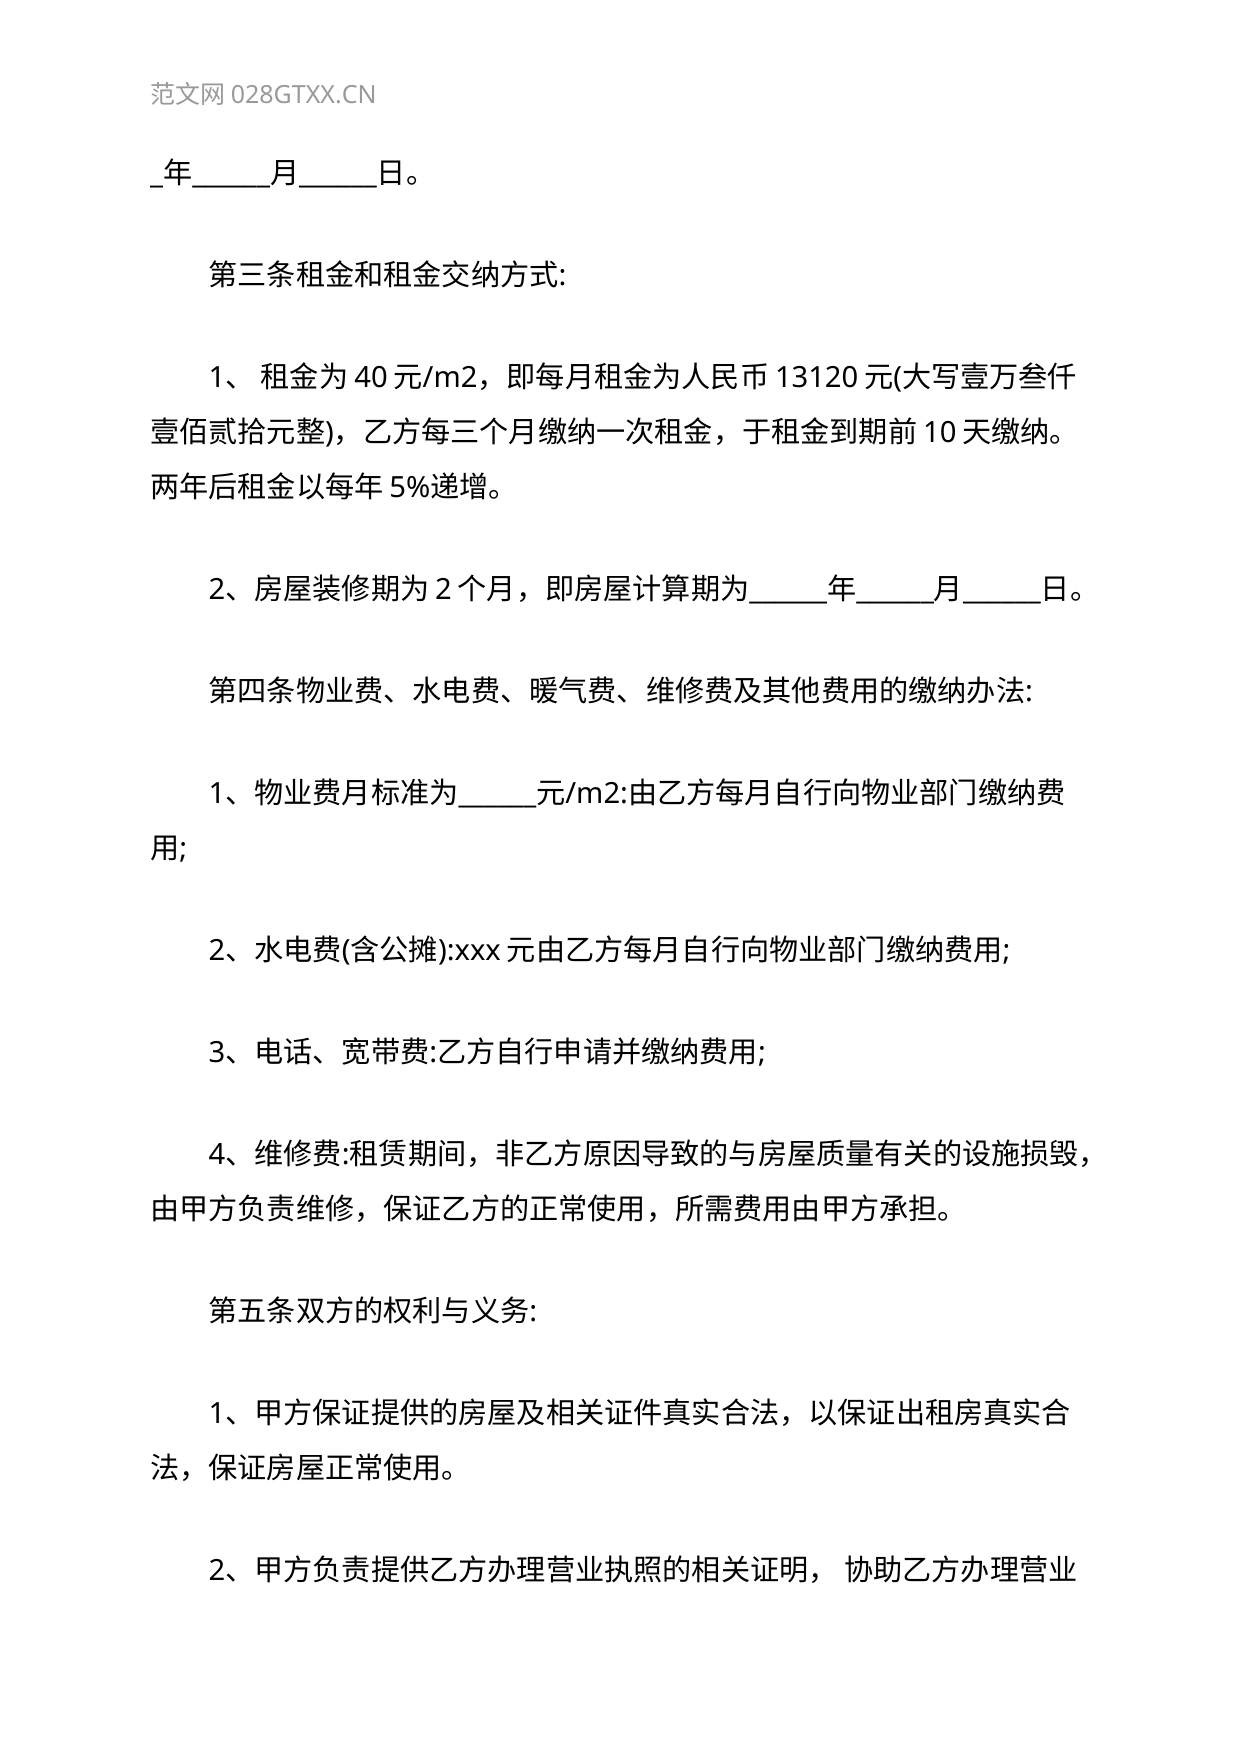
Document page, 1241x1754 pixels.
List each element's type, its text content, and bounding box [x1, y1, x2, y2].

text 1、甲方保证提供的房屋及相关证件真实合法，以保证出租房真实合法，保证房屋正常使用。 [150, 1389, 1090, 1487]
text 4、维修费:租赁期间，非乙方原因导致的与房屋质量有关的设施损毁，由甲方负责维修，保证乙方的正常使用，所需费用由甲方承担。 [150, 1131, 1090, 1228]
text 3、电话、宽带费:乙方自行申请并缴纳费用; [150, 1029, 1090, 1071]
text 2、水电费(含公摊):xxx元由乙方每月自行向物业部门缴纳费用; [150, 927, 1090, 969]
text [150, 1546, 1090, 1589]
text 第三条租金和租金交纳方式: [150, 252, 1090, 294]
text 1、物业费月标准为______元/m2:由乙方每月自行向物业部门缴纳费用; [150, 770, 1090, 867]
text 第五条双方的权利与义务: [150, 1288, 1090, 1330]
text 2、房屋装修期为2个月，即房屋计算期为______年______月______日。 [150, 566, 1090, 608]
text 第四条物业费、水电费、暖气费、维修费及其他费用的缴纳办法: [150, 668, 1090, 710]
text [150, 150, 1090, 192]
text 1、 租金为40元/m2，即每月租金为人民币13120元(大写壹万叁仟壹佰贰拾元整)，乙方每三个月缴纳一次租金，于租金到期前10天缴纳。两年后租金以每年5%递增。 [150, 354, 1090, 506]
